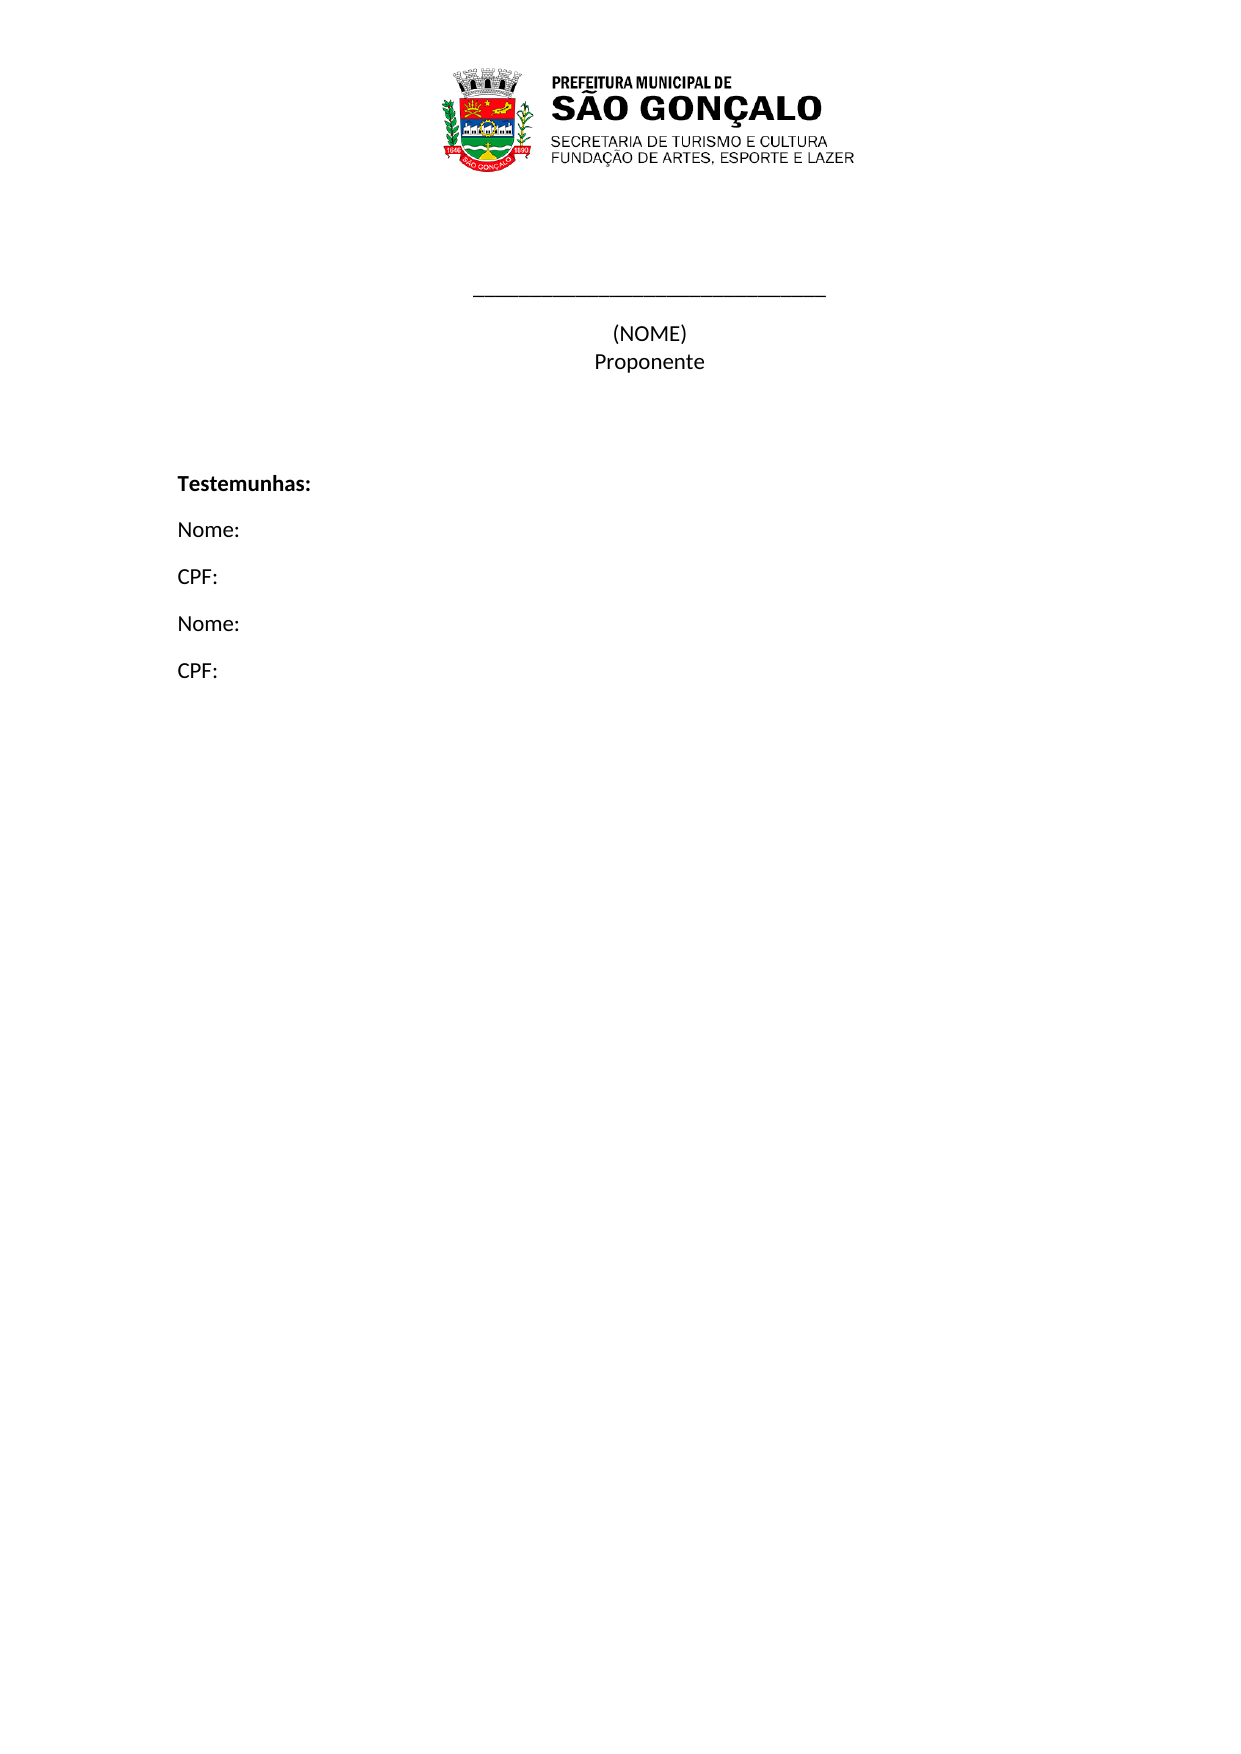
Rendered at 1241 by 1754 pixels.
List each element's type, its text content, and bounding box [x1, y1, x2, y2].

text (NOME) [177, 319, 1122, 347]
picture [437, 60, 862, 179]
text Nome: [177, 609, 1122, 637]
text Testemunhas: [177, 469, 1122, 497]
text _______________________________ [177, 272, 1122, 300]
text CPF: [177, 562, 1122, 591]
text Nome: [177, 516, 1122, 544]
text CPF: [177, 656, 1122, 684]
text Proponente [177, 347, 1122, 375]
